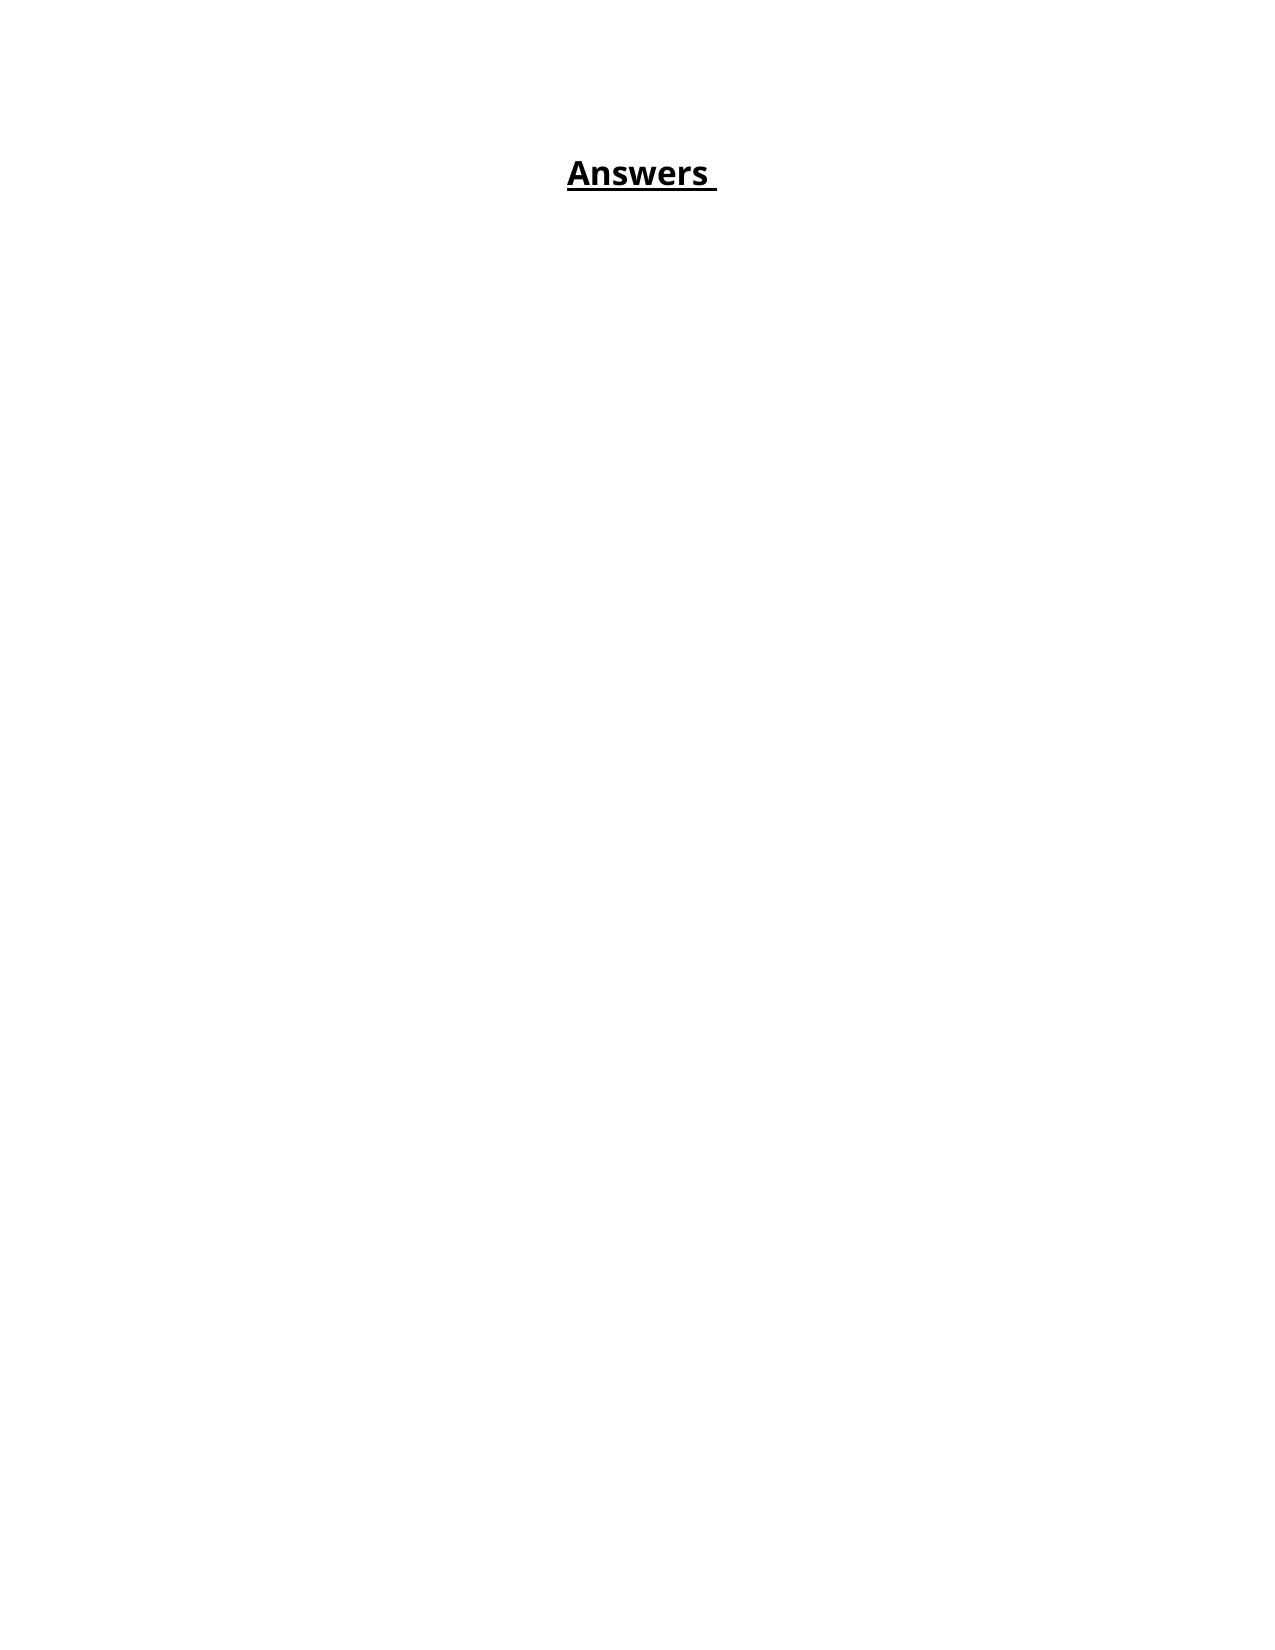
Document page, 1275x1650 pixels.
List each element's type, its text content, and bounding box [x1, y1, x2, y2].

text Answers [187, 150, 1087, 195]
